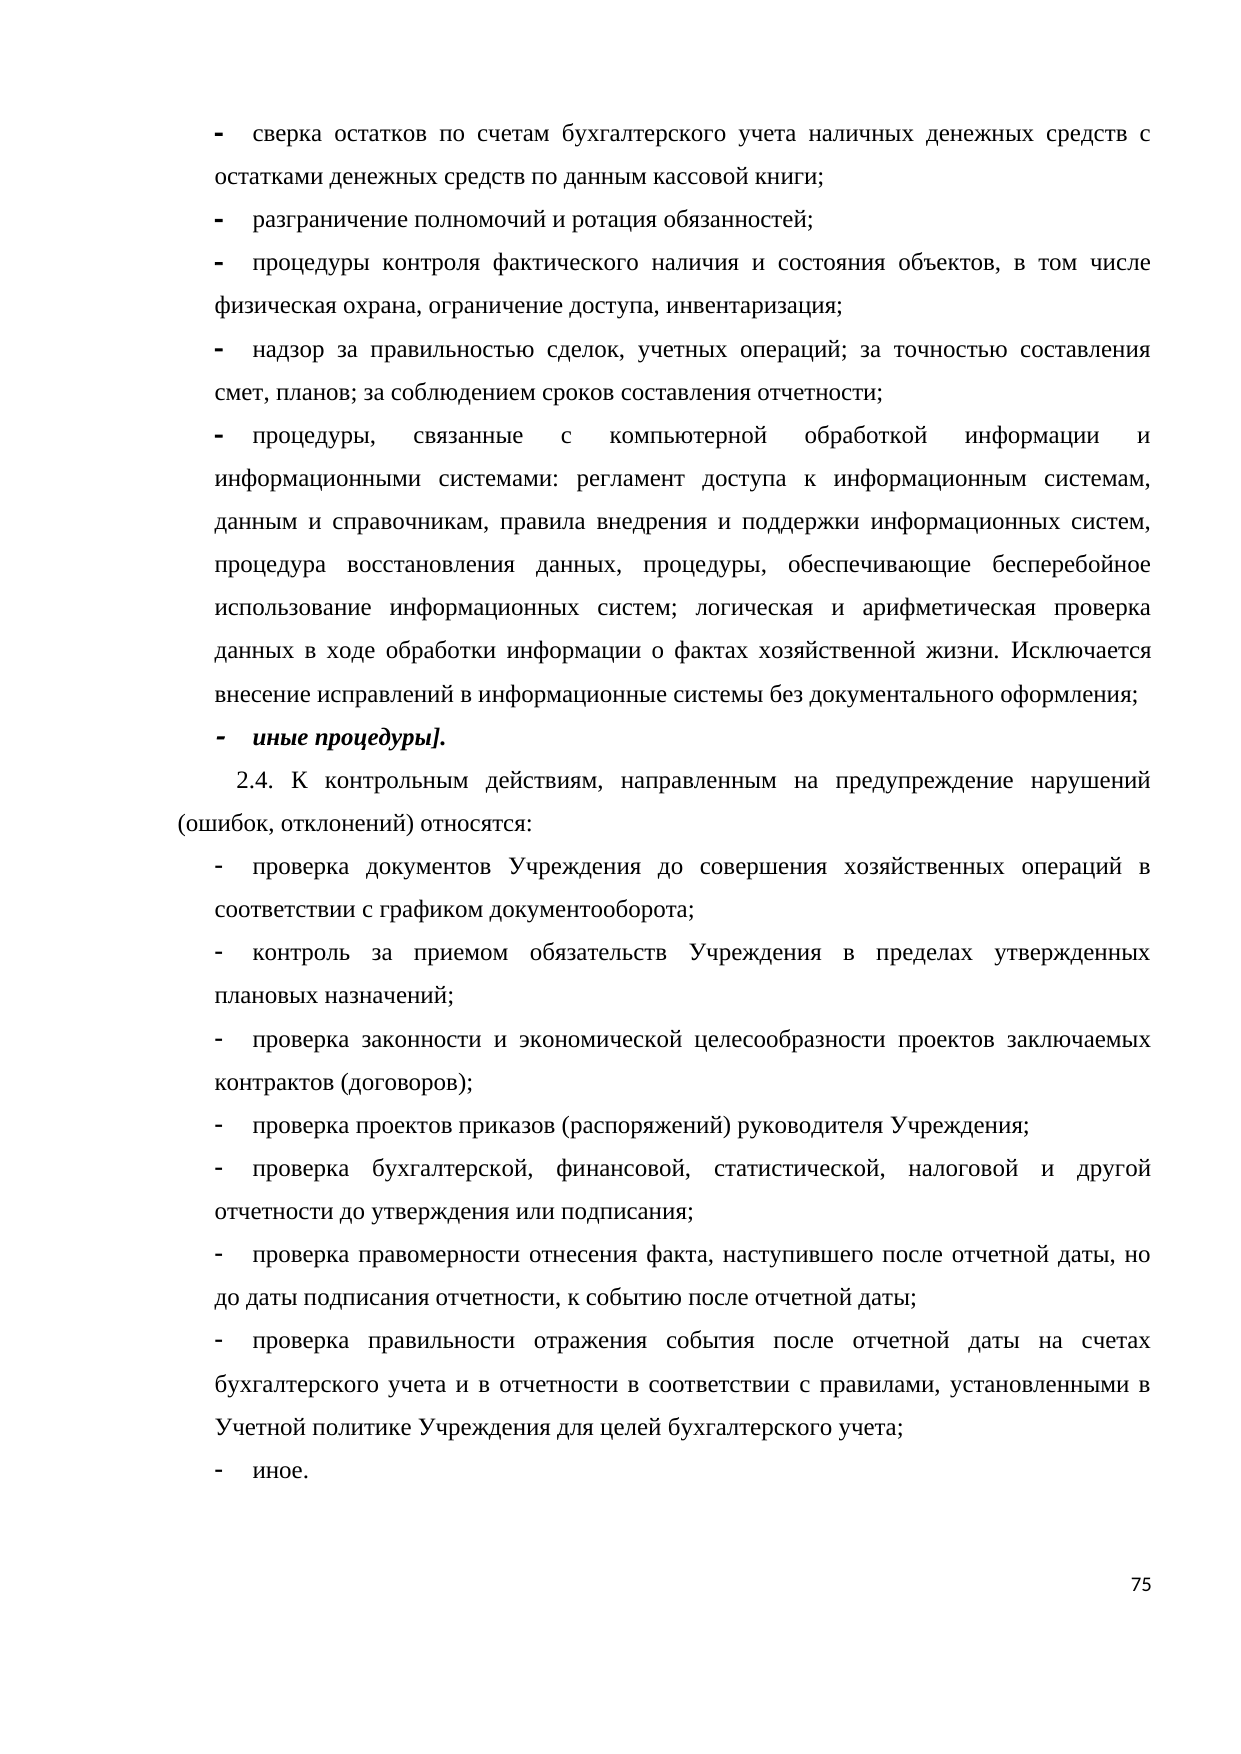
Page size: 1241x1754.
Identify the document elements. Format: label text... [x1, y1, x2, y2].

list процедуры, связанные с компьютерной обработкой информации и информационными системами: регламент доступа к информационным системам, данным и справочникам, правила внедрения и поддержки информационных систем, процедура восстановления данных, процедуры, обеспечивающие бесперебойное использование информационных систем; логическая и арифметическая проверка данных в ходе обработки информации о фактах хозяйственной жизни. Исключается внесение исправлений в информационные системы без документального оформления; [214, 420, 1152, 707]
list проверка проектов приказов (распоряжений) руководителя Учреждения; [214, 1110, 1152, 1139]
list разграничение полномочий и ротация обязанностей; [214, 204, 1152, 233]
list проверка бухгалтерской, финансовой, статистической, налоговой и другой отчетности до утверждения или подписания; [214, 1153, 1152, 1225]
list 2.4. К контрольным действиям, направленным на предупреждение нарушений (ошибок, отклонений) относятся: [177, 765, 1152, 837]
list проверка законности и экономической целесообразности проектов заключаемых контрактов (договоров); [214, 1024, 1152, 1096]
list проверка правильности отражения события после отчетной даты на счетах бухгалтерского учета и в отчетности в соответствии с правилами, установленными в Учетной политике Учреждения для целей бухгалтерского учета; [214, 1326, 1152, 1441]
list проверка документов Учреждения до совершения хозяйственных операций в соответствии с графиком документооборота; [214, 851, 1152, 923]
list иное. [214, 1455, 1152, 1484]
list процедуры контроля фактического наличия и состояния объектов, в том числе физическая охрана, ограничение доступа, инвентаризация; [214, 247, 1152, 319]
list сверка остатков по счетам бухгалтерского учета наличных денежных средств с остатками денежных средств по данным кассовой книги; [214, 118, 1152, 190]
list иные процедуры]. [214, 722, 1152, 751]
list проверка правомерности отнесения факта, наступившего после отчетной даты, но до даты подписания отчетности, к событию после отчетной даты; [214, 1239, 1152, 1311]
list надзор за правильностью сделок, учетных операций; за точностью составления смет, планов; за соблюдением сроков составления отчетности; [214, 334, 1152, 406]
list контроль за приемом обязательств Учреждения в пределах утвержденных плановых назначений; [214, 937, 1152, 1009]
